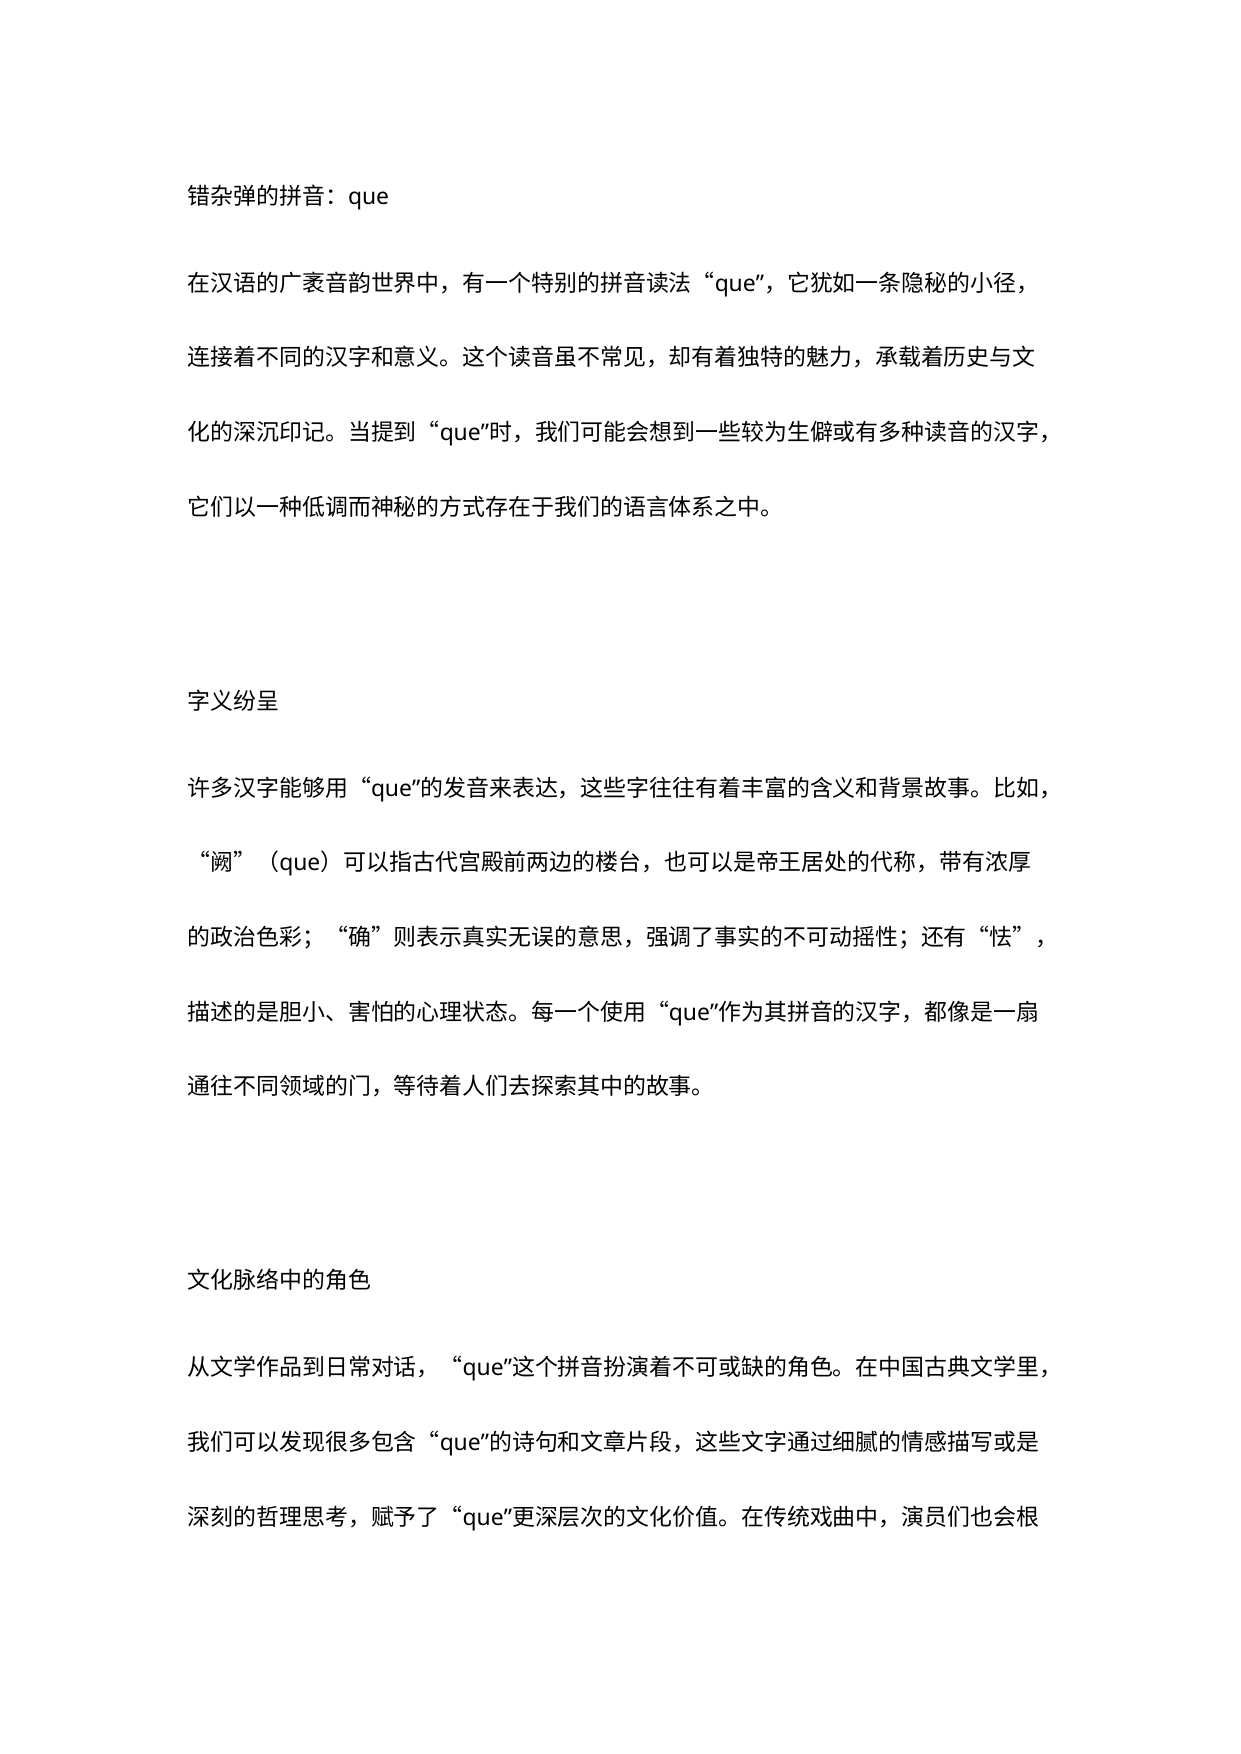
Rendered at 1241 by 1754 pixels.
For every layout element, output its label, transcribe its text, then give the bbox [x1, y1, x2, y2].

text 在汉语的广袤音韵世界中，有一个特别的拼音读法“que”，它犹如一条隐秘的小径，连接着不同的汉字和意义。这个读音虽不常见，却有着独特的魅力，承载着历史与文化的深沉印记。当提到“que”时，我们可能会想到一些较为生僻或有多种读音的汉字，它们以一种低调而神秘的方式存在于我们的语言体系之中。 [187, 249, 1053, 538]
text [187, 1333, 1053, 1547]
text 文化脉络中的角色 [187, 1247, 1053, 1312]
text 许多汉字能够用“que”的发音来表达，这些字往往有着丰富的含义和背景故事。比如，“阙”（que）可以指古代宫殿前两边的楼台，也可以是帝王居处的代称，带有浓厚的政治色彩；“确”则表示真实无误的意思，强调了事实的不可动摇性；还有“怯”，描述的是胆小、害怕的心理状态。每一个使用“que”作为其拼音的汉字，都像是一扇通往不同领域的门，等待着人们去探索其中的故事。 [187, 753, 1053, 1117]
text 错杂弹的拼音：que [187, 162, 1053, 227]
text 字义纷呈 [187, 667, 1053, 732]
